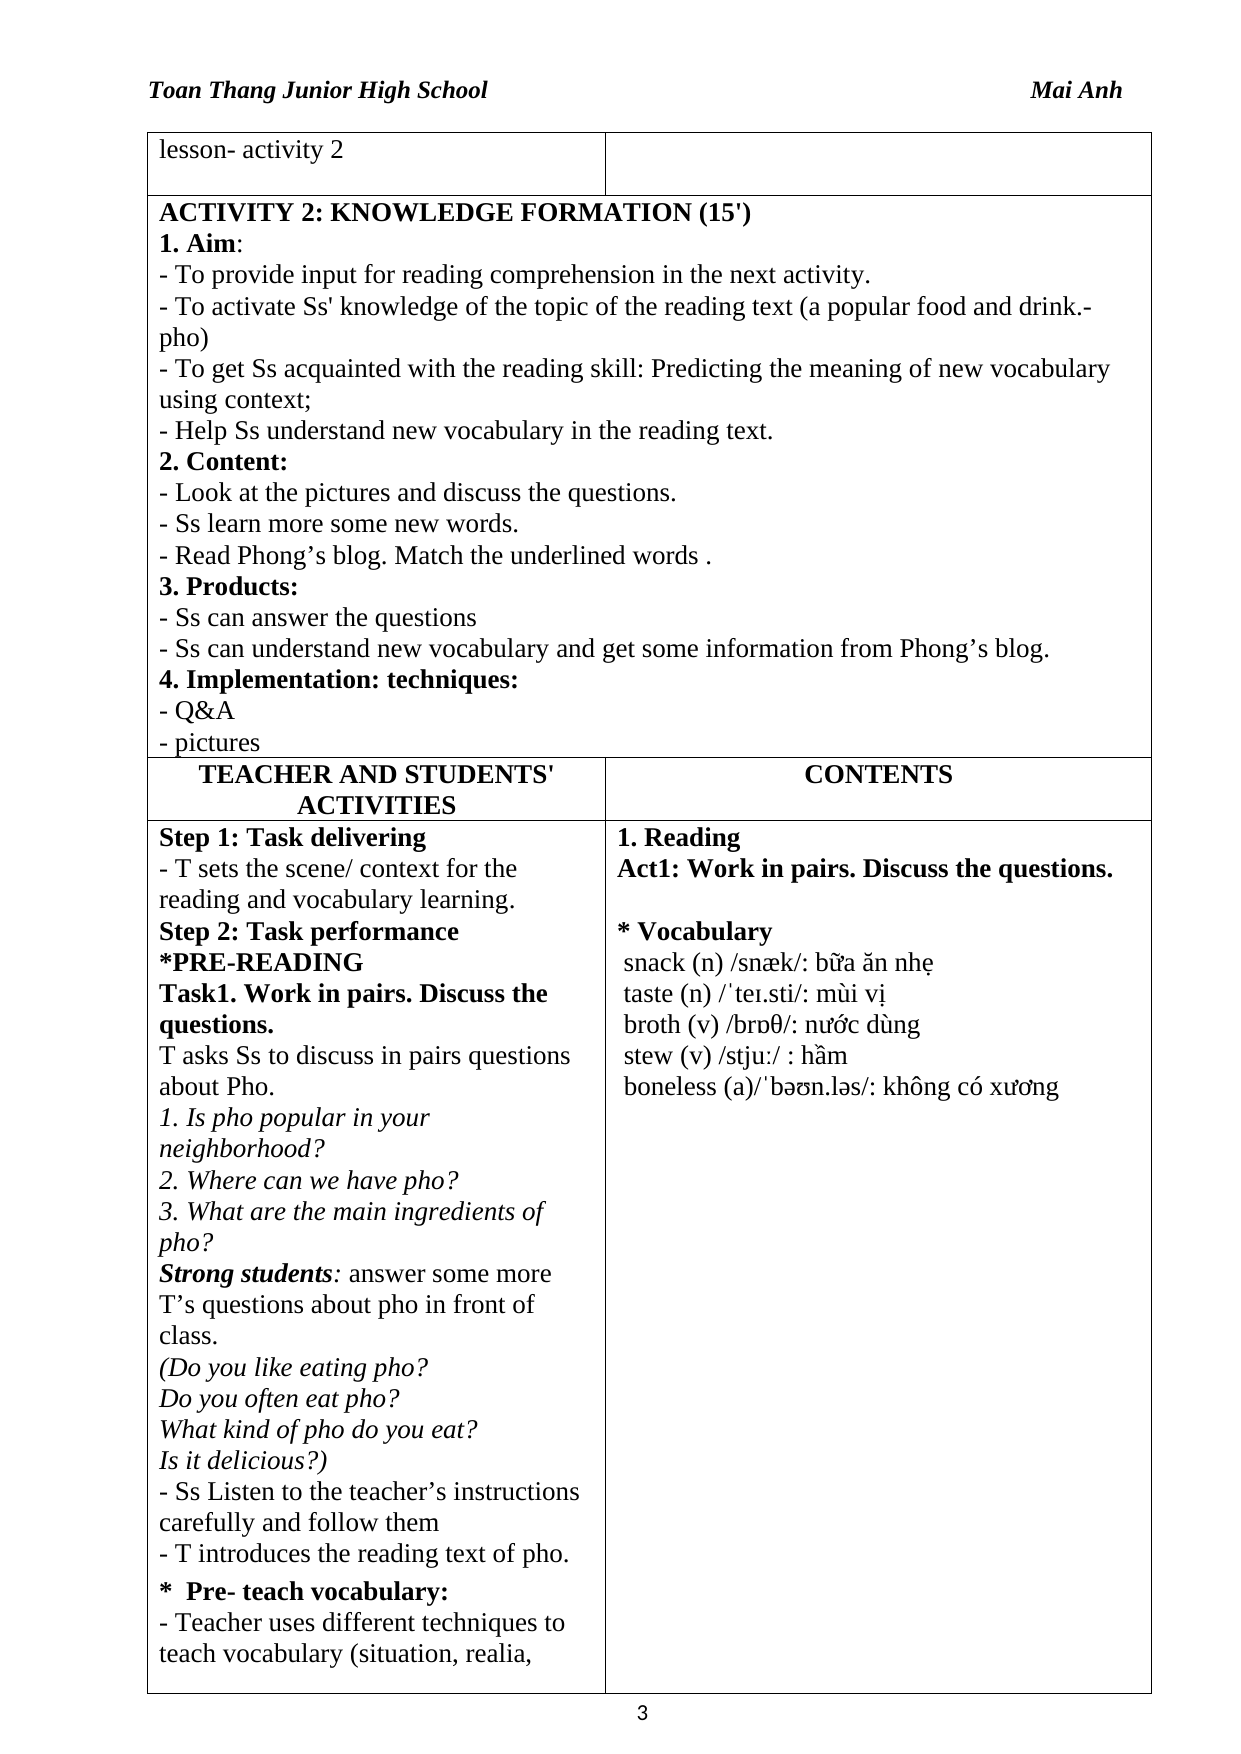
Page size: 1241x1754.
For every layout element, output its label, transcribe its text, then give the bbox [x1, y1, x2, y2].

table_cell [606, 133, 1151, 195]
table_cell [606, 821, 1151, 1693]
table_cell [148, 821, 605, 1693]
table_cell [148, 133, 605, 195]
table_cell ACTIVITY 2: KNOWLEDGE FORMATION (15') 1. Aim: - To provide input for reading comprehension in the next activity. - To activate Ss' knowledge of the topic of the reading text (a popular food and drink.-pho) - To get Ss acquainted with the reading skill: Predicting the meaning of new vocabulary using context; - Help Ss understand new vocabulary in the reading text. 2. Content: - Look at the pictures and discuss the questions. - Ss learn more some new words. - Read Phong’s blog. Match the underlined words . 3. Products: - Ss can answer the questions - Ss can understand new vocabulary and get some information from Phong’s blog. 4. Implementation: techniques: - Q&A - pictures [148, 196, 1151, 757]
table_cell TEACHER AND STUDENTS' ACTIVITIES [148, 758, 605, 820]
table_cell CONTENTS [606, 758, 1151, 820]
